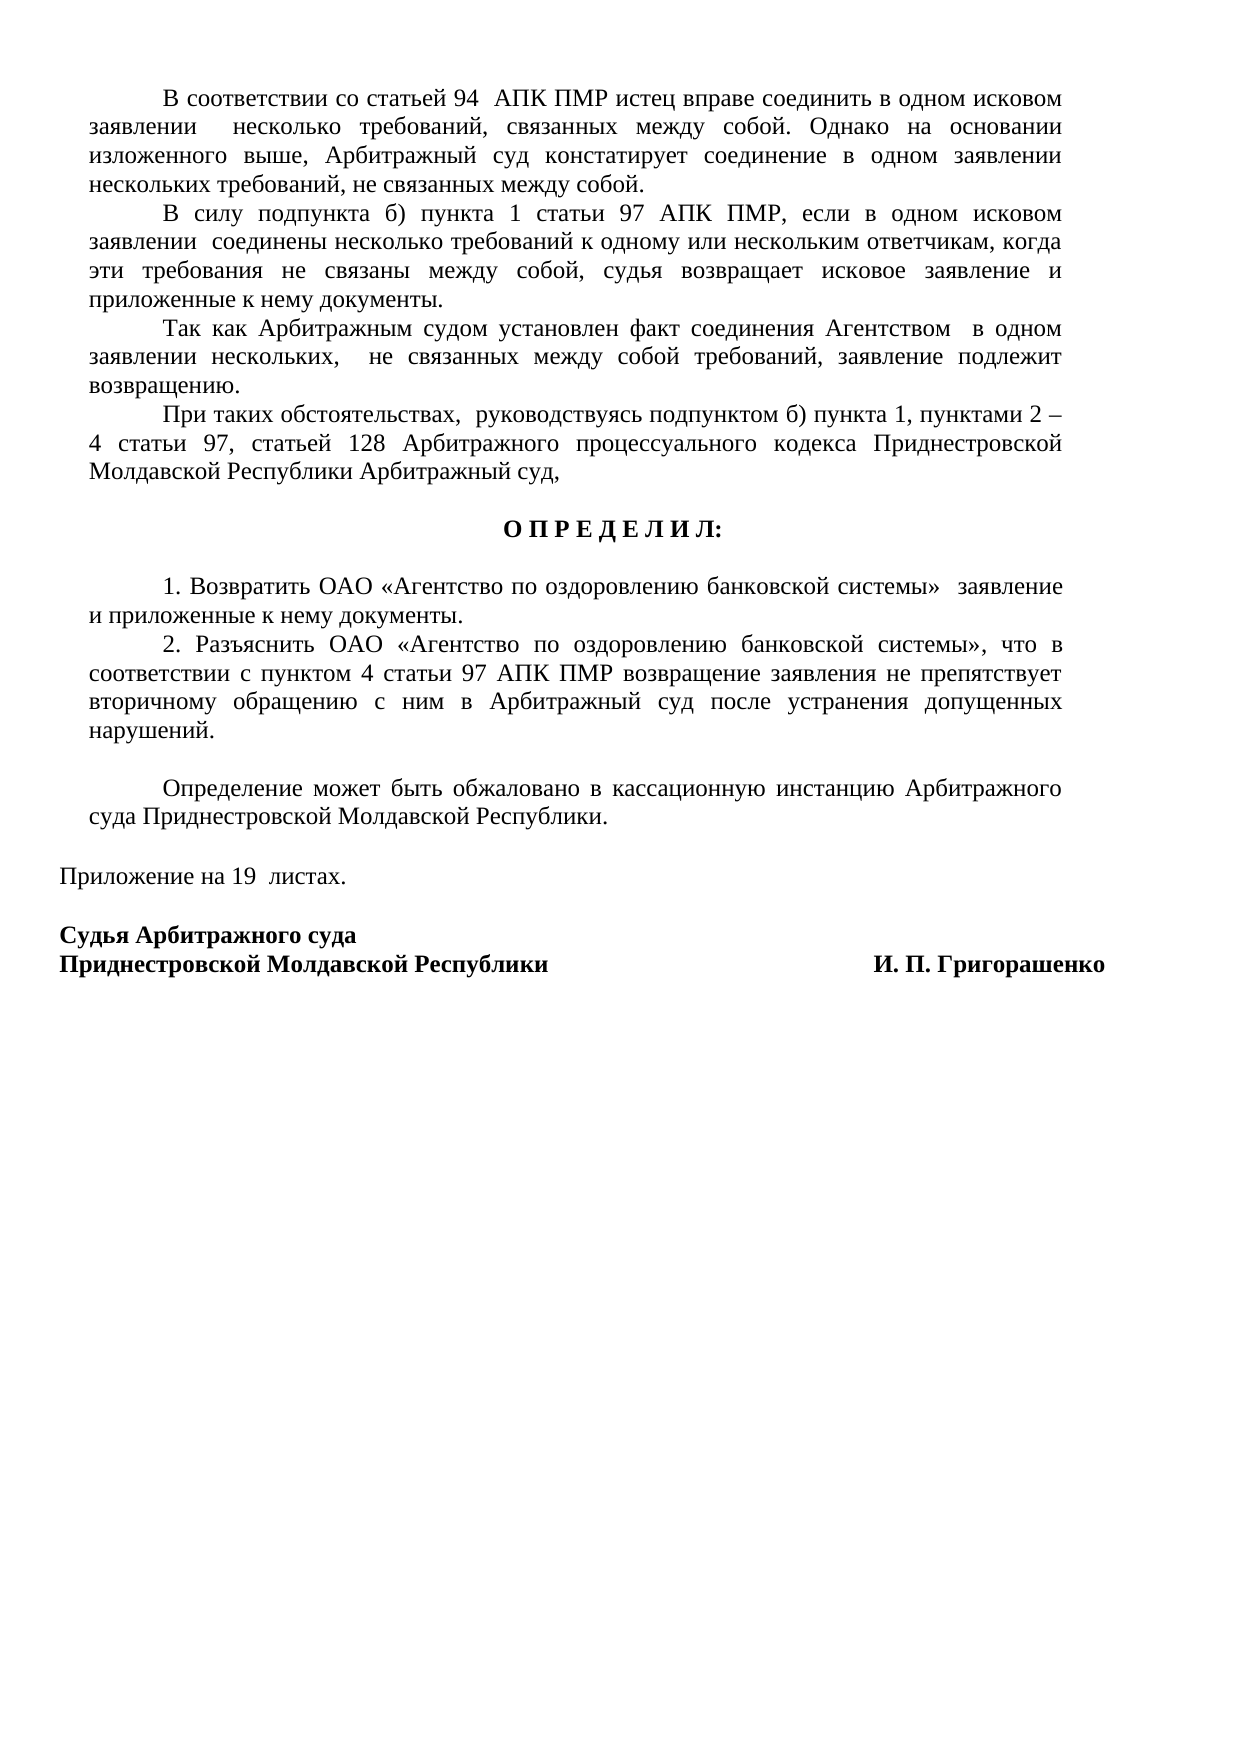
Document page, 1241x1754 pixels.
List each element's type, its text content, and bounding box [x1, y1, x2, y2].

text Судья Арбитражного суда [0, 920, 1135, 949]
text В силу подпункта б) пункта 1 статьи 97 АПК ПМР, если в одном исковом заявлении соединены несколько требований к одному или нескольким ответчикам, когда эти требования не связаны между собой, судья возвращает исковое заявление и приложенные к нему документы. [89, 198, 1063, 313]
text Определение может быть обжаловано в кассационную инстанцию Арбитражного суда Приднестровской Молдавской Республики. [89, 773, 1063, 830]
text При таких обстоятельствах, руководствуясь подпунктом б) пункта 1, пунктами 2 – 4 статьи 97, статьей 128 Арбитражного процессуального кодекса Приднестровской Молдавской Республики Арбитражный суд, [89, 399, 1063, 485]
text Приднестровской Молдавской Республики И. П. Григорашенко [0, 949, 1135, 977]
text 1. Возвратить ОАО «Агентство по оздоровлению банковской системы» заявление и приложенные к нему документы. [89, 571, 1063, 629]
text Приложение на 19 листах. [0, 861, 1135, 889]
text В соответствии со статьей 94 АПК ПМР истец вправе соединить в одном исковом заявлении несколько требований, связанных между собой. Однако на основании изложенного выше, Арбитражный суд констатирует соединение в одном заявлении нескольких требований, не связанных между собой. [89, 83, 1063, 198]
text О П Р Е Д Е Л И Л: [89, 514, 1063, 543]
text Так как Арбитражным судом установлен факт соединения Агентством в одном заявлении нескольких, не связанных между собой требований, заявление подлежит возвращению. [89, 313, 1063, 399]
text 2. Разъяснить ОАО «Агентство по оздоровлению банковской системы», что в соответствии с пунктом 4 статьи 97 АПК ПМР возвращение заявления не препятствует вторичному обращению с ним в Арбитражный суд после устранения допущенных нарушений. [89, 629, 1063, 744]
